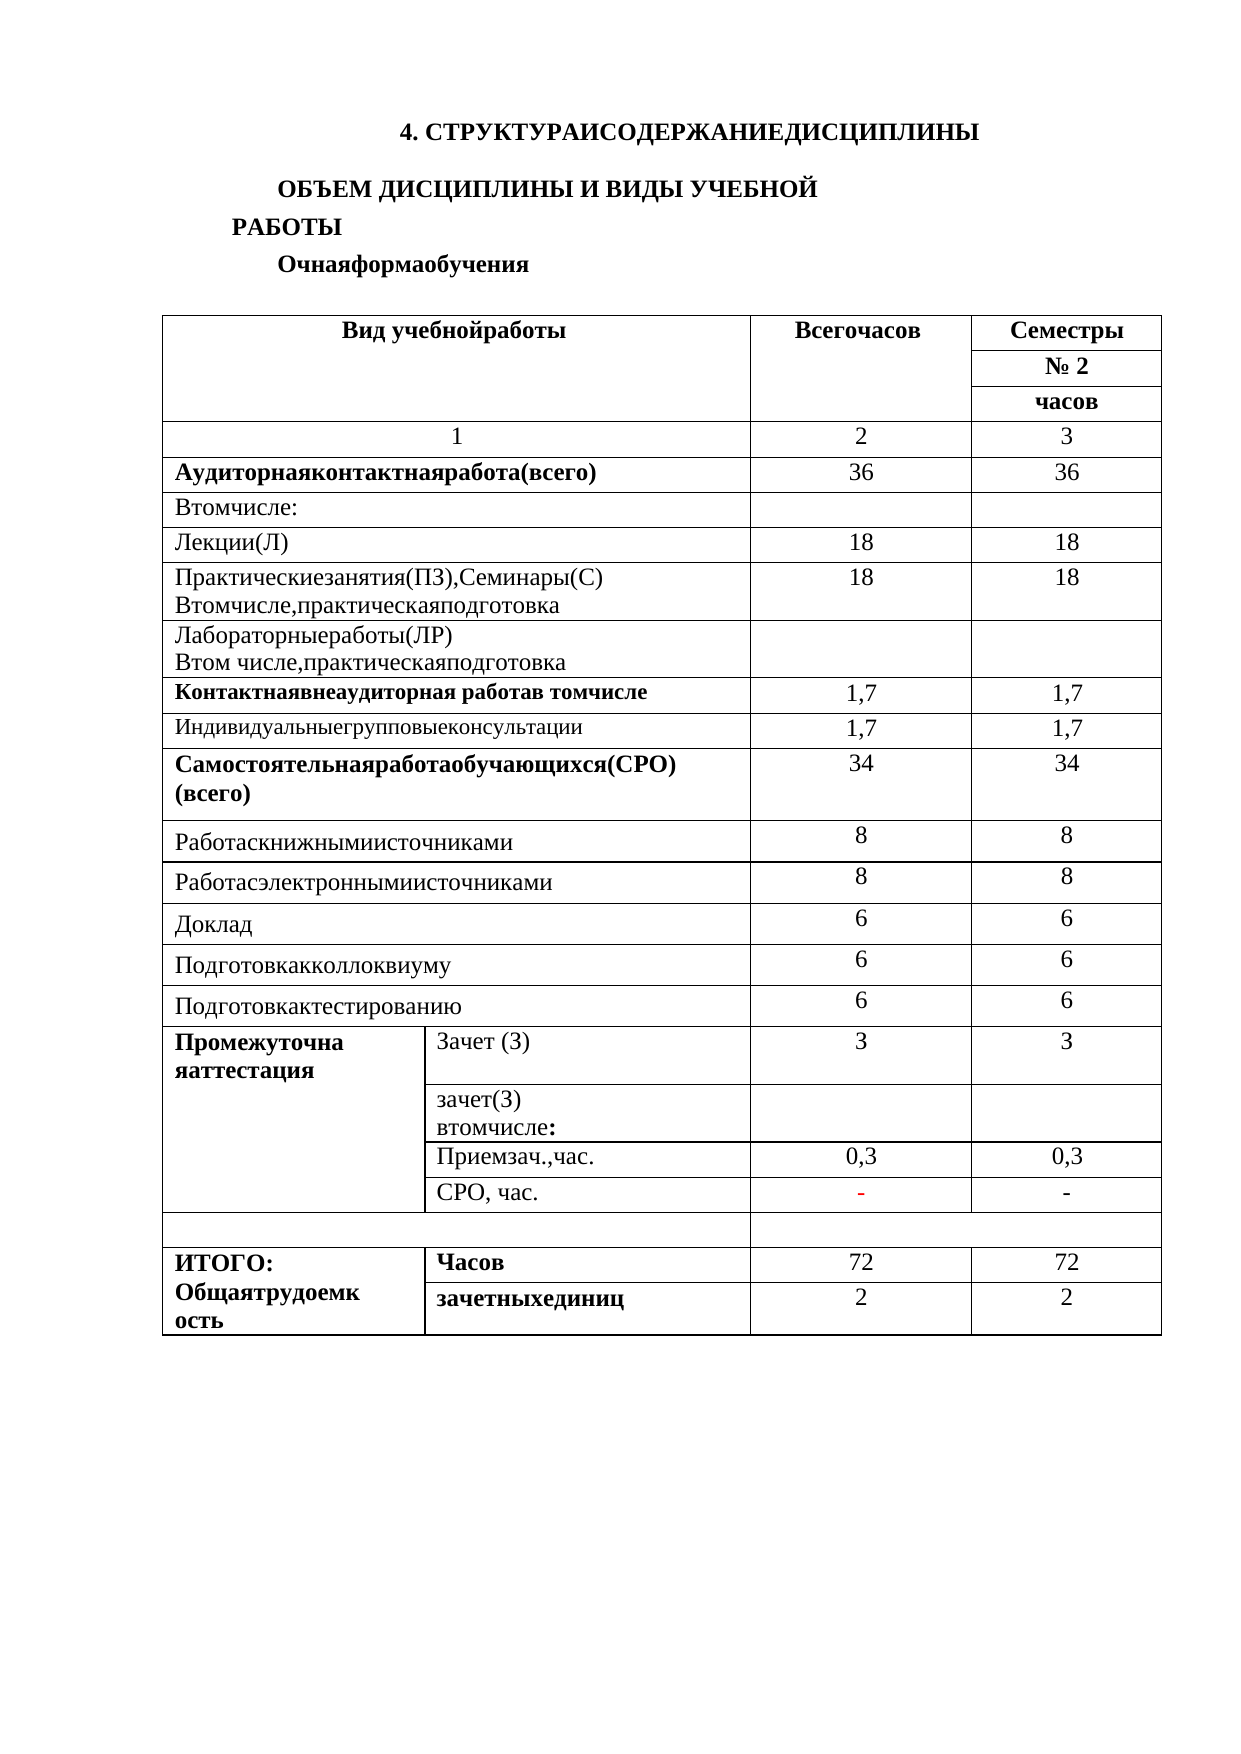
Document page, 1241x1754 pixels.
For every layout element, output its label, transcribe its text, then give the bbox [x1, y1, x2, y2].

table_cell 2 [751, 1283, 971, 1334]
table_cell 6 [751, 904, 971, 944]
table_cell Лекции(Л) [163, 528, 750, 562]
table_cell 18 [972, 563, 1161, 620]
table_cell 8 [972, 821, 1161, 861]
table_cell Зачет (З) [426, 1027, 750, 1084]
table_cell 6 [751, 945, 971, 985]
table_cell Лабораторныеработы(ЛР) Втом числе,практическаяподготовка [163, 621, 750, 677]
table_cell 0,3 [751, 1143, 971, 1177]
table_cell 6 [972, 904, 1161, 944]
table_cell ИТОГО: Общаятрудоемкость [163, 1248, 424, 1334]
list ОБЪЕМ ДИСЦИПЛИНЫ И ВИДЫ УЧЕБНОЙ РАБОТЫ [232, 174, 877, 240]
table_cell зачет(З) втомчисле: [426, 1085, 750, 1141]
table_cell [751, 1085, 971, 1141]
table_cell 2 [972, 1283, 1161, 1334]
table_cell Часов [426, 1248, 750, 1282]
table_cell 1 [163, 422, 750, 457]
table_cell 72 [751, 1248, 971, 1282]
table_cell 8 [751, 863, 971, 903]
table_cell 6 [972, 986, 1161, 1026]
table_cell Доклад [163, 904, 750, 944]
table_cell 18 [751, 563, 971, 620]
table_header Всегочасов [751, 316, 971, 421]
table_cell 8 [751, 821, 971, 861]
table_cell 2 [751, 422, 971, 457]
table_cell 0,3 [972, 1143, 1161, 1177]
table_cell Приемзач.,час. [426, 1143, 750, 1177]
table_cell - [751, 1178, 971, 1212]
table_cell зачетныхединиц [426, 1283, 750, 1334]
table_cell - [972, 1178, 1161, 1212]
table_cell З [751, 1027, 971, 1084]
table_cell 6 [972, 945, 1161, 985]
table_cell [972, 493, 1161, 527]
table_cell [163, 1213, 750, 1247]
table_cell 8 [972, 863, 1161, 903]
table_cell 36 [751, 458, 971, 492]
table_cell Работаскнижнымиисточниками [163, 821, 750, 861]
table_cell Аудиторнаяконтактнаяработа(всего) [163, 458, 750, 492]
table_cell [751, 621, 971, 677]
table_cell 18 [751, 528, 971, 562]
table_cell № 2 [972, 351, 1161, 386]
table_cell 34 [751, 749, 971, 820]
table_cell 3 [972, 422, 1161, 457]
table_cell [751, 1213, 1161, 1247]
table_cell 1,7 [751, 678, 971, 713]
table_header Вид учебнойработы [163, 316, 750, 421]
table_header Семестры [972, 316, 1161, 350]
table_cell Втомчисле: [163, 493, 750, 527]
table_cell часов [972, 387, 1161, 421]
table_cell Работасэлектроннымиисточниками [163, 863, 750, 903]
list Очнаяформаобучения [232, 249, 877, 278]
table_cell Промежуточнаяаттестация [163, 1027, 424, 1212]
table_cell Индивидуальныегрупповыеконсультации [163, 714, 750, 748]
table_cell Самостоятельнаяработаобучающихся(СРО)(всего) [163, 749, 750, 820]
table_cell [972, 1085, 1161, 1141]
table_cell 34 [972, 749, 1161, 820]
table_cell [751, 493, 971, 527]
table_cell СРО, час. [426, 1178, 750, 1212]
table_cell Подготовкакколлоквиуму [163, 945, 750, 985]
table_cell 1,7 [972, 714, 1161, 748]
table_cell 72 [972, 1248, 1161, 1282]
table_cell 18 [972, 528, 1161, 562]
table_cell Практическиезанятия(ПЗ),Семинары(С) Втомчисле,практическаяподготовка [163, 563, 750, 620]
list СТРУКТУРАИСОДЕРЖАНИЕДИСЦИПЛИНЫ [399, 117, 1198, 146]
table_cell Контактнаявнеаудиторная работав томчисле [163, 678, 750, 713]
table_cell [972, 621, 1161, 677]
table_cell 1,7 [972, 678, 1161, 713]
table_cell Подготовкактестированию [163, 986, 750, 1026]
table_cell З [972, 1027, 1161, 1084]
table_cell 1,7 [751, 714, 971, 748]
table_cell 6 [751, 986, 971, 1026]
table_cell 36 [972, 458, 1161, 492]
